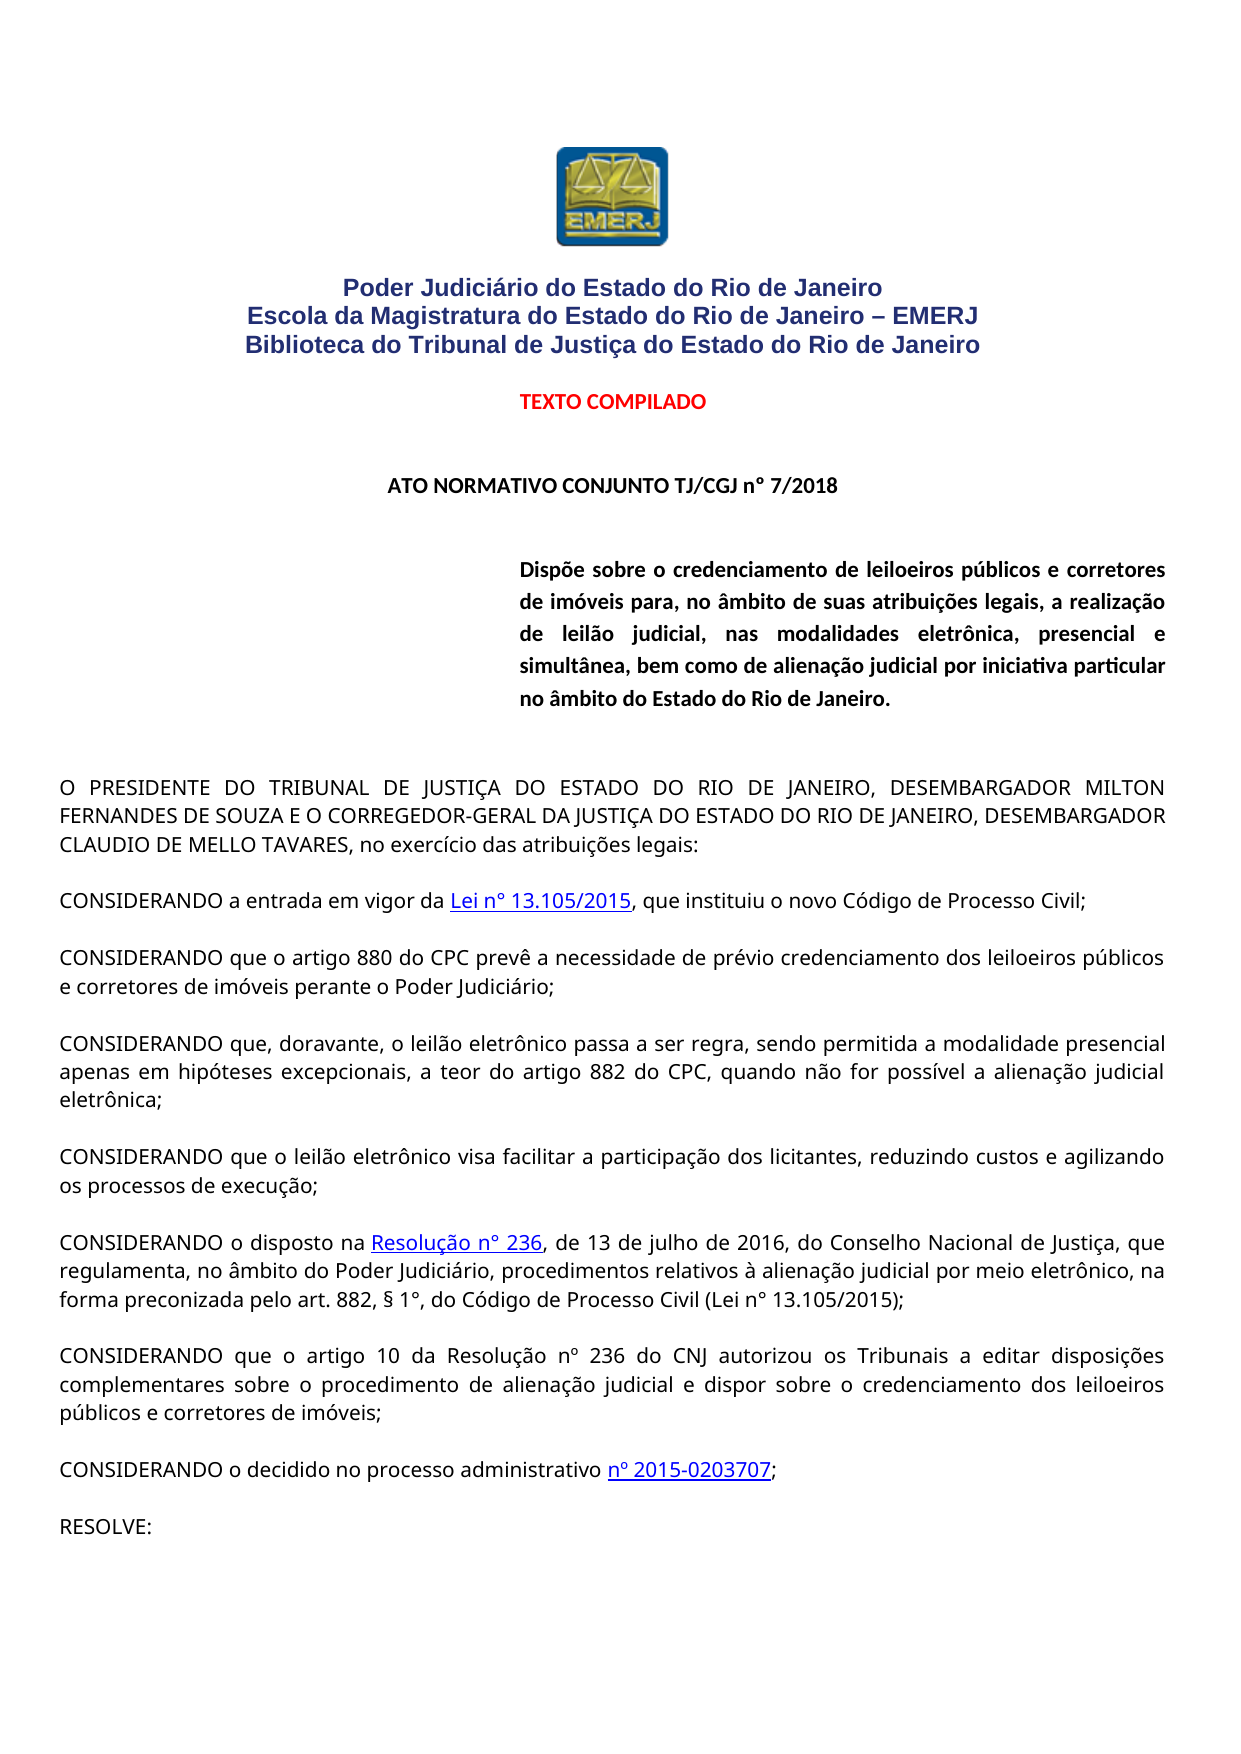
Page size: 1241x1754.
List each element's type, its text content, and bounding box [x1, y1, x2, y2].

text ATO NORMATIVO CONJUNTO TJ/CGJ nº 7/2018 [59, 471, 1167, 499]
text Escola da Magistratura do Estado do Rio de Janeiro – EMERJ [59, 301, 1167, 330]
text RESOLVE: [59, 1512, 1167, 1541]
text CONSIDERANDO que o artigo 880 do CPC prevê a necessidade de prévio credenciamento dos leiloeiros públicos e corretores de imóveis perante o Poder Judiciário; [59, 943, 1167, 1000]
picture [556, 147, 669, 248]
text Biblioteca do Tribunal de Justiça do Estado do Rio de Janeiro [59, 330, 1167, 359]
text Dispõe sobre o credenciamento de leiloeiros públicos e corretores de imóveis para, no âmbito de suas atribuições legais, a realização de leilão judicial, nas modalidades eletrônica, presencial e simultânea, bem como de alienação judicial por iniciativa particular no âmbito do Estado do Rio de Janeiro. [519, 555, 1167, 712]
text O PRESIDENTE DO TRIBUNAL DE JUSTIÇA DO ESTADO DO RIO DE JANEIRO, DESEMBARGADOR MILTON FERNANDES DE SOUZA E O CORREGEDOR-GERAL DA JUSTIÇA DO ESTADO DO RIO DE JANEIRO, DESEMBARGADOR CLAUDIO DE MELLO TAVARES, no exercício das atribuições legais: [59, 773, 1167, 858]
text CONSIDERANDO a entrada em vigor da Lei n° 13.105/2015, que instituiu o novo Código de Processo Civil; [59, 887, 1167, 915]
text CONSIDERANDO o disposto na Resolução n° 236, de 13 de julho de 2016, do Conselho Nacional de Justiça, que regulamenta, no âmbito do Poder Judiciário, procedimentos relativos à alienação judicial por meio eletrônico, na forma preconizada pelo art. 882, § 1°, do Código de Processo Civil (Lei n° 13.105/2015); [59, 1228, 1167, 1313]
text CONSIDERANDO que, doravante, o leilão eletrônico passa a ser regra, sendo permitida a modalidade presencial apenas em hipóteses excepcionais, a teor do artigo 882 do CPC, quando não for possível a alienação judicial eletrônica; [59, 1029, 1167, 1114]
text CONSIDERANDO que o leilão eletrônico visa facilitar a participação dos licitantes, reduzindo custos e agilizando os processos de execução; [59, 1142, 1167, 1199]
text Poder Judiciário do Estado do Rio de Janeiro [59, 273, 1167, 301]
text CONSIDERANDO o decidido no processo administrativo nº 2015-0203707; [59, 1455, 1167, 1484]
text CONSIDERANDO que o artigo 10 da Resolução nº 236 do CNJ autorizou os Tribunais a editar disposições complementares sobre o procedimento de alienação judicial e dispor sobre o credenciamento dos leiloeiros públicos e corretores de imóveis; [59, 1342, 1167, 1427]
text TEXTO COMPILADO [59, 387, 1167, 415]
